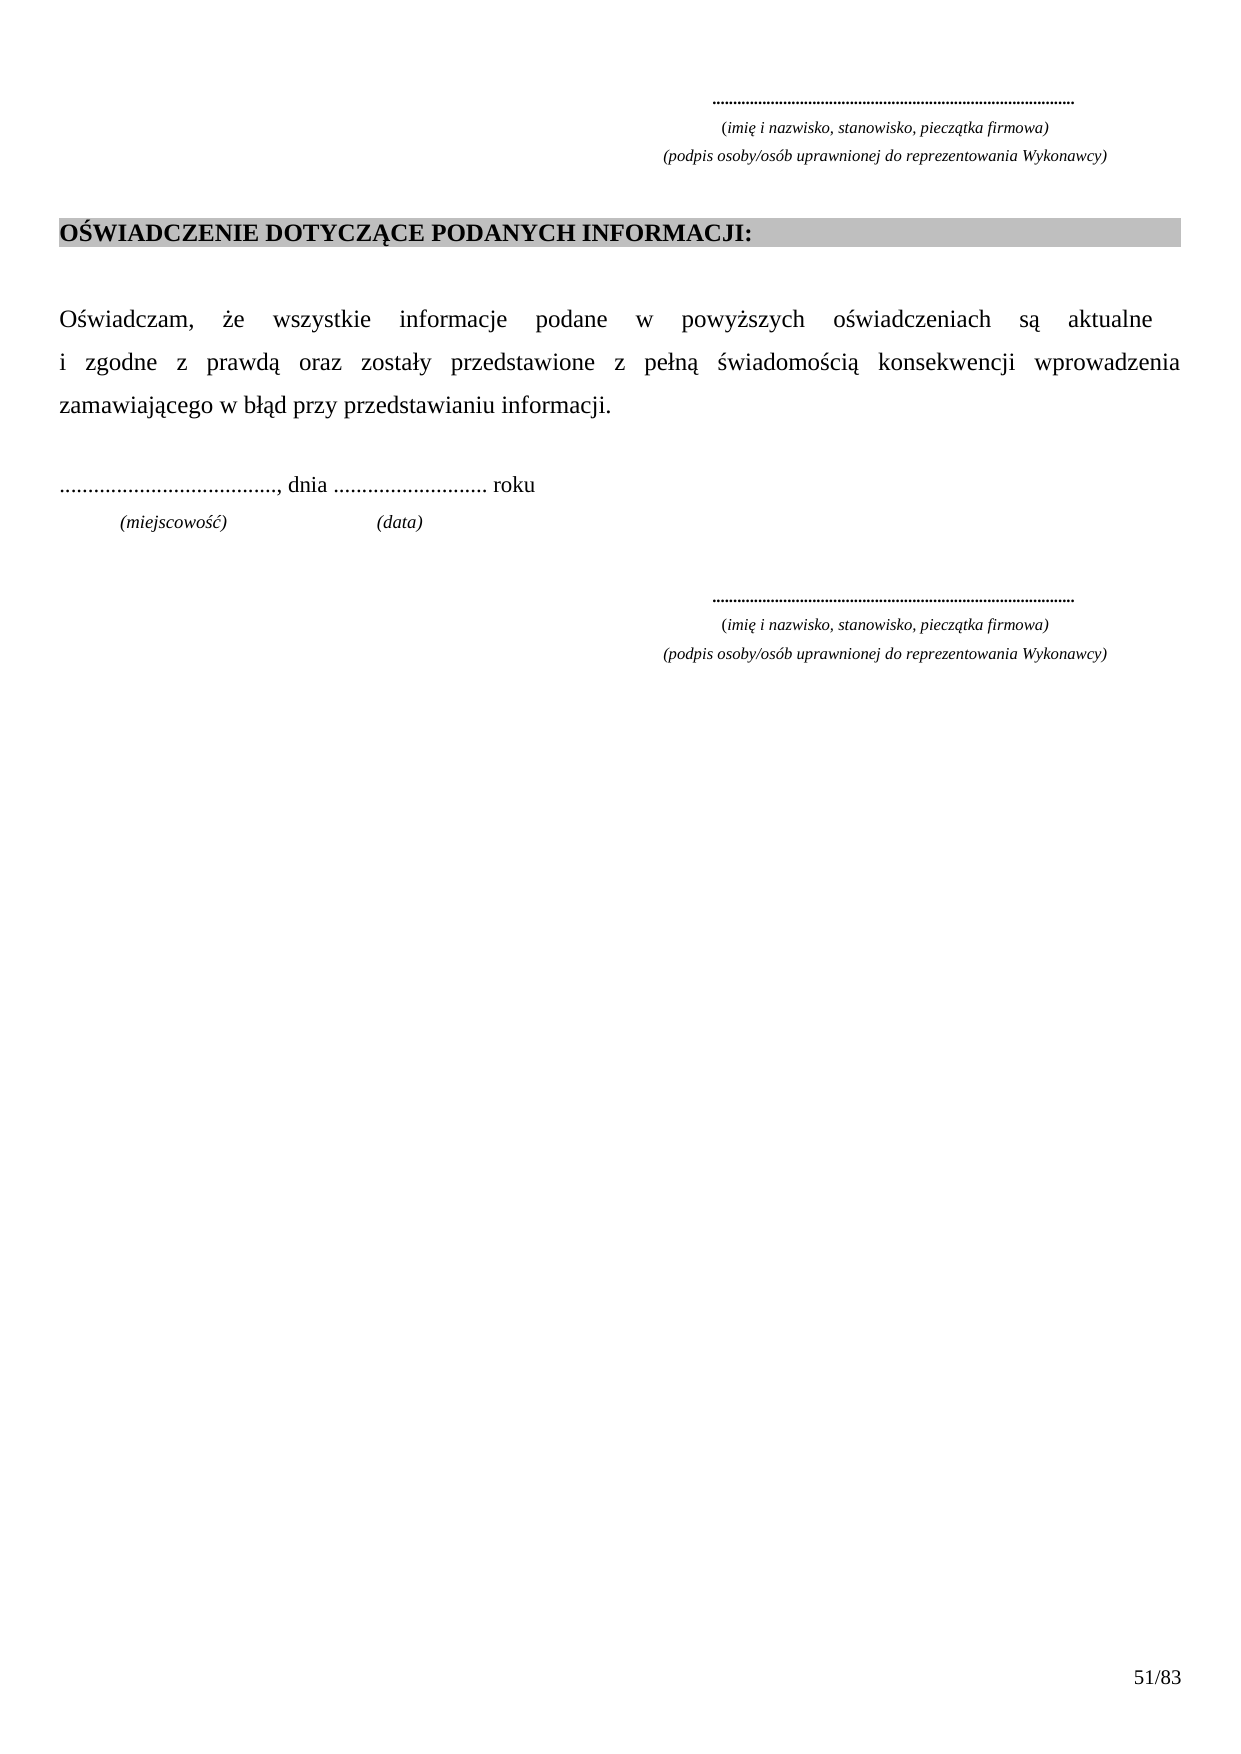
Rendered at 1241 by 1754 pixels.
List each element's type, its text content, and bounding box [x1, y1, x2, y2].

text ......................................, dnia ........................... roku [59, 471, 1181, 498]
text Oświadczam, że wszystkie informacje podane w powyższych oświadczeniach są aktualne i zgodne z prawdą oraz zostały przedstawione z pełną świadomością konsekwencji wprowadzenia zamawiającego w błąd przy przedstawianiu informacji. [59, 304, 1181, 419]
text (imię i nazwisko, stanowisko, pieczątka firmowa) [59, 615, 1181, 634]
text (imię i nazwisko, stanowisko, pieczątka firmowa) [59, 117, 1181, 137]
text (podpis osoby/osób uprawnionej do reprezentowania Wykonawcy) [59, 644, 1181, 663]
list ....................................................................................... [59, 89, 1196, 108]
text (miejscowość) (data) [59, 511, 1181, 532]
text (podpis osoby/osób uprawnionej do reprezentowania Wykonawcy) [59, 146, 1181, 165]
list ....................................................................................... [59, 586, 1196, 606]
text OŚWIADCZENIE DOTYCZĄCE PODANYCH INFORMACJI: [59, 218, 1181, 247]
